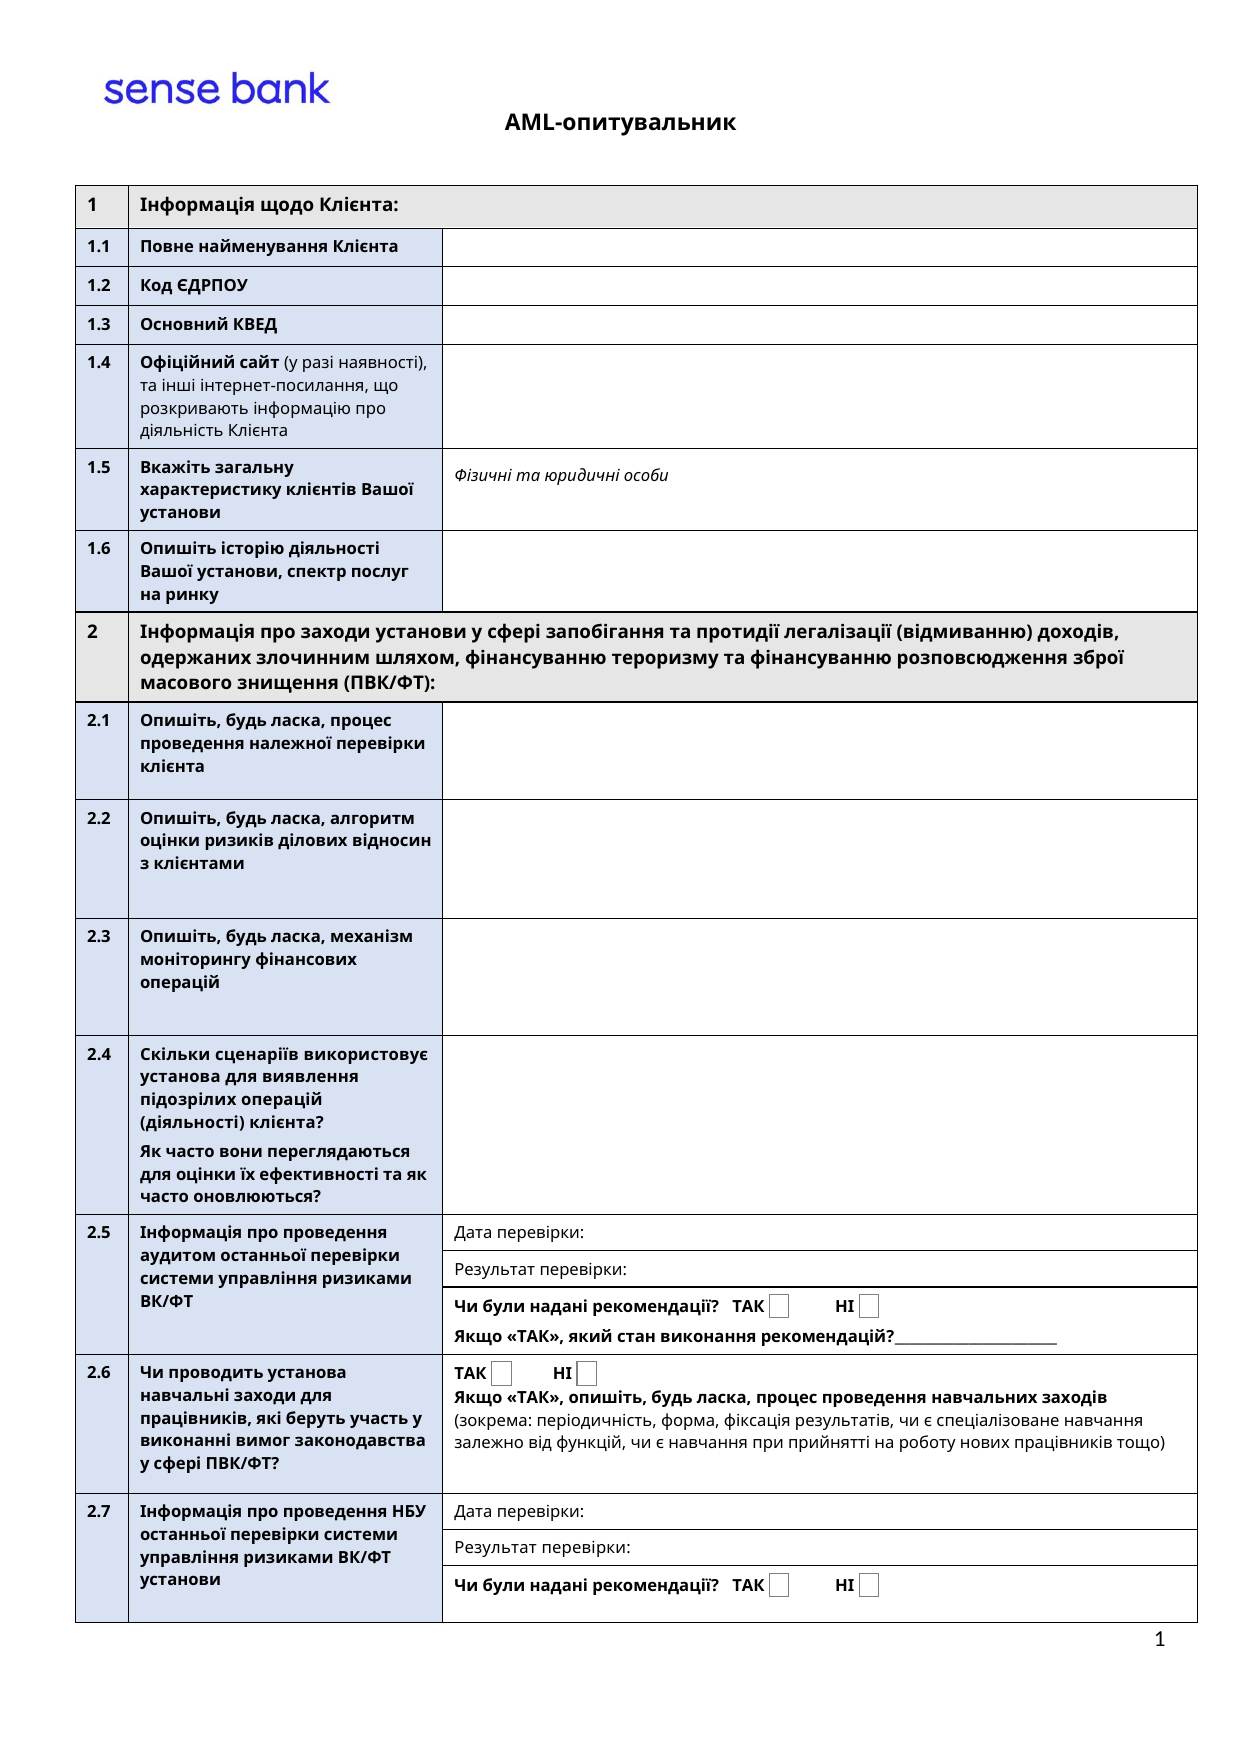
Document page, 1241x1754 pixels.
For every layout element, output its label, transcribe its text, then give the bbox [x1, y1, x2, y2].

table_cell 2.4 [76, 1036, 128, 1214]
table_cell [443, 800, 1197, 918]
table_cell Опишіть історію діяльності Вашої установи, спектр послуг на ринку [129, 531, 442, 611]
table_cell Код ЄДРПОУ [129, 267, 442, 305]
table_cell 1.1 [76, 229, 128, 266]
table_cell Опишіть, будь ласка, процес проведення належної перевірки клієнта [129, 703, 442, 799]
table_cell Інформація про проведення НБУ останньої перевірки системи управління ризиками ВК/ФТ установи [129, 1494, 442, 1622]
table_cell [443, 1036, 1197, 1214]
table_header 1 [76, 186, 128, 227]
table_cell Результат перевірки: [443, 1251, 1197, 1286]
table_cell 1.3 [76, 306, 128, 344]
picture [75, 44, 359, 131]
table_cell Основний КВЕД [129, 306, 442, 344]
table_cell [443, 229, 1197, 266]
table_cell 2.5 [76, 1215, 128, 1354]
table_cell Опишіть, будь ласка, механізм моніторингу фінансових операцій [129, 919, 442, 1035]
table_cell 2.7 [76, 1494, 128, 1622]
table_cell 1.4 [76, 345, 128, 448]
table_header Інформація щодо Клієнта: [129, 186, 1197, 227]
table_cell [443, 345, 1197, 448]
table_cell 2.1 [76, 703, 128, 799]
table_cell Скільки сценаріїв використовує установа для виявлення підозрілих операцій (діяльності) клієнта? Як часто вони переглядаються для оцінки їх ефективності та як часто оновлюються? [129, 1036, 442, 1214]
table_cell 2.6 [76, 1355, 128, 1493]
table_cell ТАК НІ Якщо «ТАК», опишіть, будь ласка, процес проведення навчальних заходів (зокрема: періодичність, форма, фіксація результатів, чи є спеціалізоване навчання залежно від функцій, чи є навчання при прийнятті на роботу нових працівників тощо) [443, 1355, 1197, 1493]
table_cell Результат перевірки: [443, 1530, 1197, 1565]
table_cell 1.6 [76, 531, 128, 611]
table_cell 2.3 [76, 919, 128, 1035]
table_cell 1.2 [76, 267, 128, 305]
table_cell Інформація про проведення аудитом останньої перевірки системи управління ризиками ВК/ФТ [129, 1215, 442, 1354]
table_cell Фізичні та юридичні особи [443, 449, 1197, 530]
table_cell [443, 267, 1197, 305]
table_cell [443, 306, 1197, 344]
table_cell Дата перевірки: [443, 1215, 1197, 1250]
table_cell [443, 703, 1197, 799]
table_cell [443, 1566, 1197, 1622]
table_cell Чи були надані рекомендації? ТАК НІ Якщо «ТАК», який стан виконання рекомендацій?______________________ [443, 1288, 1197, 1354]
table_cell Офіційний сайт (у разі наявності), та інші інтернет-посилання, що розкривають інформацію про діяльність Клієнта [129, 345, 442, 448]
subtitle AML-опитувальник [75, 44, 1165, 138]
table_cell [443, 919, 1197, 1035]
table_cell 2.2 [76, 800, 128, 918]
table_cell Вкажіть загальну характеристику клієнтів Вашої установи [129, 449, 442, 530]
table_cell 2 [76, 613, 128, 701]
table_cell Повне найменування Клієнта [129, 229, 442, 266]
table_cell Інформація про заходи установи у сфері запобігання та протидії легалізації (відмиванню) доходів, одержаних злочинним шляхом, фінансуванню тероризму та фінансуванню розповсюдження зброї масового знищення (ПВК/ФТ): [129, 613, 1197, 701]
table_cell 1.5 [76, 449, 128, 530]
table_cell [443, 531, 1197, 611]
table_cell Дата перевірки: [443, 1494, 1197, 1529]
table_cell Чи проводить установа навчальні заходи для працівників, які беруть участь у виконанні вимог законодавства у сфері ПВК/ФТ? [129, 1355, 442, 1493]
table_cell Опишіть, будь ласка, алгоритм оцінки ризиків ділових відносин з клієнтами [129, 800, 442, 918]
